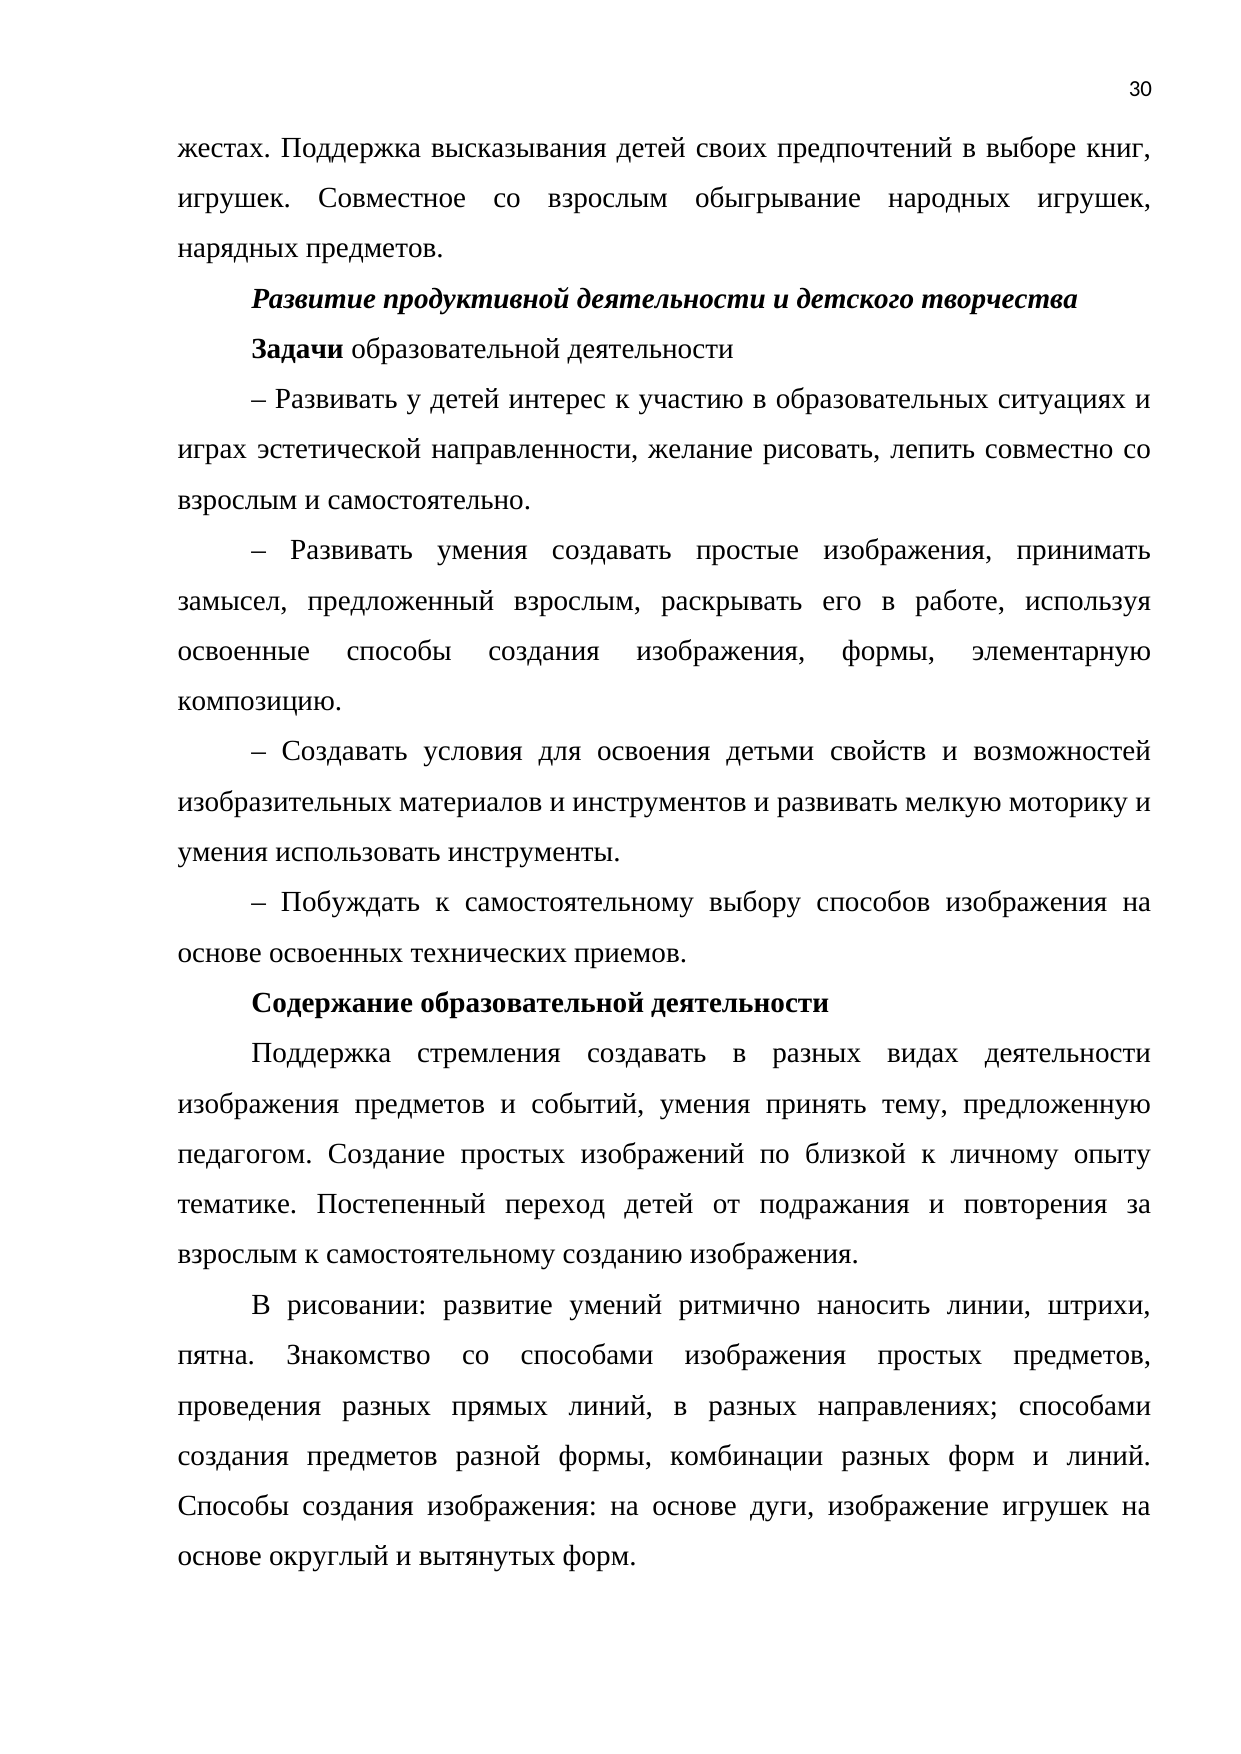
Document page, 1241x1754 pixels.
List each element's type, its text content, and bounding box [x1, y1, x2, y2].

text Развитие продуктивной деятельности и детского творчества [177, 281, 1152, 314]
text ‒ Развивать у детей интерес к участию в образовательных ситуациях и играх эстетической направленности, желание рисовать, лепить совместно со взрослым и самостоятельно. [177, 381, 1152, 516]
text ‒ Побуждать к самостоятельному выбору способов изображения на основе освоенных технических приемов. [177, 884, 1152, 968]
text Содержание образовательной деятельности [177, 985, 1152, 1019]
text ‒ Создавать условия для освоения детьми свойств и возможностей изобразительных материалов и инструментов и развивать мелкую моторику и умения использовать инструменты. [177, 733, 1152, 868]
text В рисовании: развитие умений ритмично наносить линии, штрихи, пятна. Знакомство со способами изображения простых предметов, проведения разных прямых линий, в разных направлениях; способами создания предметов разной формы, комбинации разных форм и линий. Способы создания изображения: на основе дуги, изображение игрушек на основе округлый и вытянутых форм. [177, 1287, 1152, 1572]
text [177, 130, 1152, 264]
text ‒ Развивать умения создавать простые изображения, принимать замысел, предложенный взрослым, раскрывать его в работе, используя освоенные способы создания изображения, формы, элементарную композицию. [177, 532, 1152, 717]
text Поддержка стремления создавать в разных видах деятельности изображения предметов и событий, умения принять тему, предложенную педагогом. Создание простых изображений по близкой к личному опыту тематике. Постепенный переход детей от подражания и повторения за взрослым к самостоятельному созданию изображения. [177, 1035, 1152, 1270]
text Задачи образовательной деятельности [177, 331, 1152, 364]
